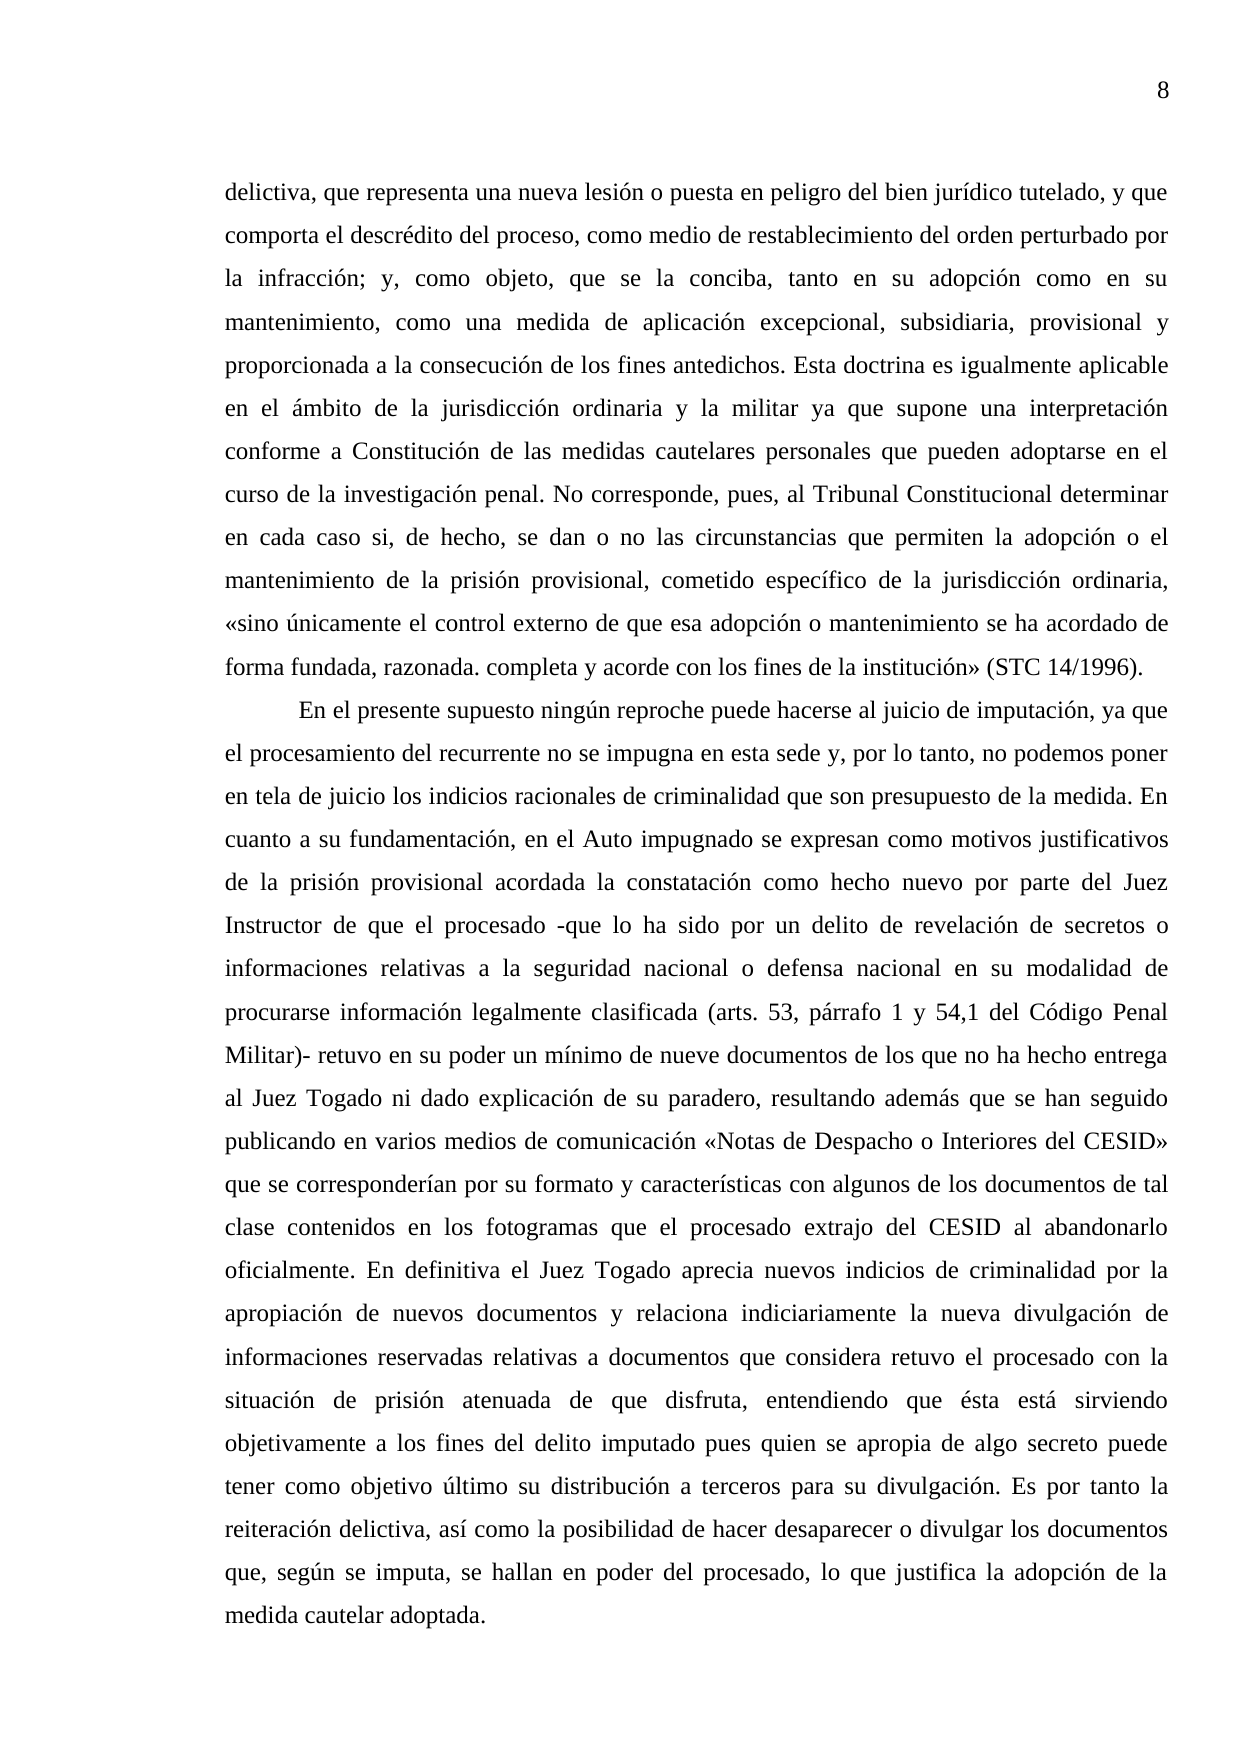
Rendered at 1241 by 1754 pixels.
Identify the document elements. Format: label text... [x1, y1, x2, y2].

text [224, 177, 1169, 680]
text En el presente supuesto ningún reproche puede hacerse al juicio de imputación, ya que el procesamiento del recurrente no se impugna en esta sede y, por lo tanto, no podemos poner en tela de juicio los indicios racionales de criminalidad que son presupuesto de la medida. En cuanto a su fundamentación, en el Auto impugnado se expresan como motivos justificativos de la prisión provisional acordada la constatación como hecho nuevo por parte del Juez Instructor de que el procesado -que lo ha sido por un delito de revelación de secretos o informaciones relativas a la seguridad nacional o defensa nacional en su modalidad de procurarse información legalmente clasificada (arts. 53, párrafo 1 y 54,1 del Código Penal Militar)- retuvo en su poder un mínimo de nueve documentos de los que no ha hecho entrega al Juez Togado ni dado explicación de su paradero, resultando además que se han seguido publicando en varios medios de comunicación «Notas de Despacho o Interiores del CESID» que se corresponderían por su formato y características con algunos de los documentos de tal clase contenidos en los fotogramas que el procesado extrajo del CESID al abandonarlo oficialmente. En definitiva el Juez Togado aprecia nuevos indicios de criminalidad por la apropiación de nuevos documentos y relaciona indiciariamente la nueva divulgación de informaciones reservadas relativas a documentos que considera retuvo el procesado con la situación de prisión atenuada de que disfruta, entendiendo que ésta está sirviendo objetivamente a los fines del delito imputado pues quien se apropia de algo secreto puede tener como objetivo último su distribución a terceros para su divulgación. Es por tanto la reiteración delictiva, así como la posibilidad de hacer desaparecer o divulgar los documentos que, según se imputa, se hallan en poder del procesado, lo que justifica la adopción de la medida cautelar adoptada. [224, 695, 1169, 1629]
